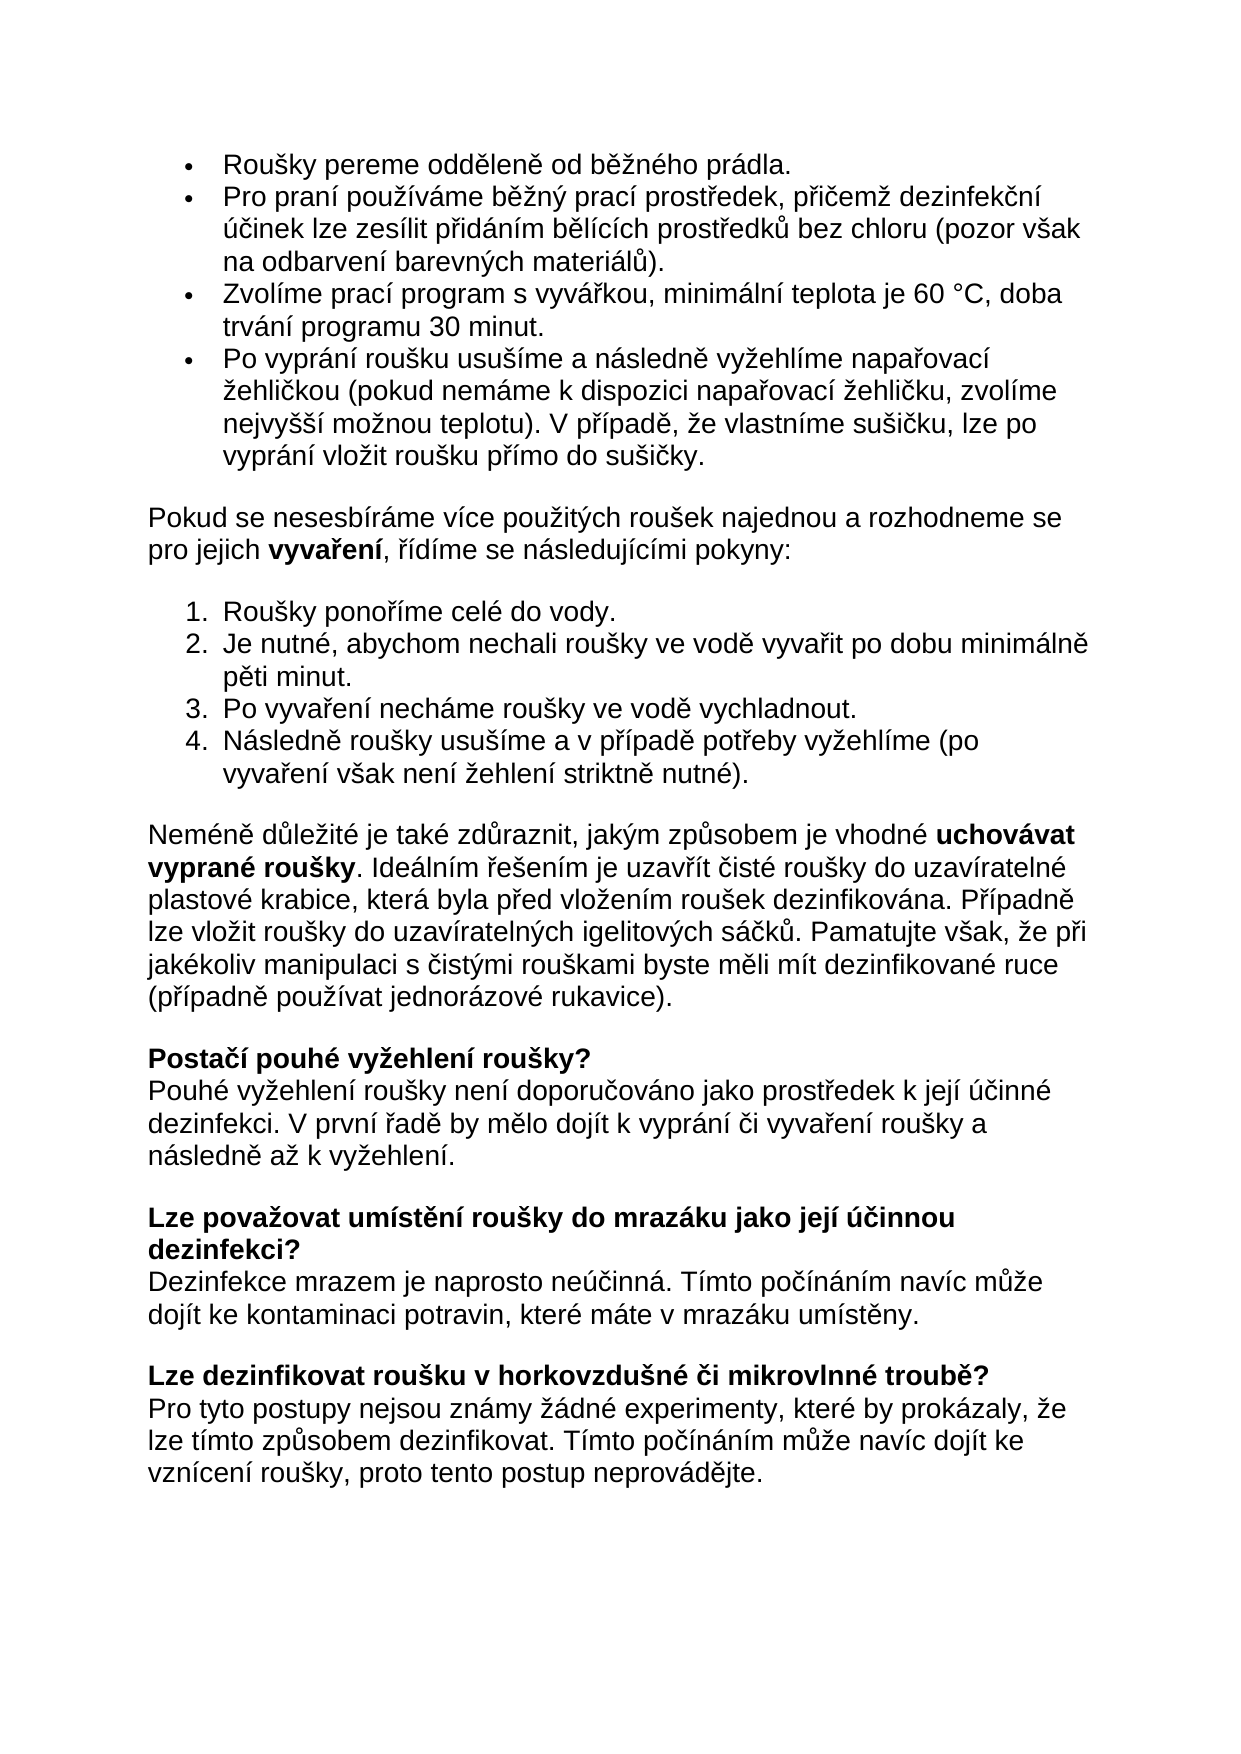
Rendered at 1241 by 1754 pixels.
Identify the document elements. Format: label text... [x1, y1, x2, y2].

list Po vyvaření necháme roušky ve vodě vychladnout. [185, 692, 1093, 724]
list Následně roušky usušíme a v případě potřeby vyžehlíme (po vyvaření však není žehlení striktně nutné). [185, 724, 1093, 789]
text Lze dezinfikovat roušku v horkovzdušné či mikrovlnné troubě? Pro tyto postupy nejsou známy žádné experimenty, které by prokázaly, že lze tímto způsobem dezinfikovat. Tímto počínáním může navíc dojít ke vznícení roušky, proto tento postup neprovádějte. [148, 1359, 1093, 1489]
text Neméně důležité je také zdůraznit, jakým způsobem je vhodné uchovávat vyprané roušky. Ideálním řešením je uzavřít čisté roušky do uzavíratelné plastové krabice, která byla před vložením roušek dezinfikována. Případně lze vložit roušky do uzavíratelných igelitových sáčků. Pamatujte však, že při jakékoliv manipulaci s čistými rouškami byste měli mít dezinfikované ruce (případně používat jednorázové rukavice). [148, 818, 1093, 1013]
list Roušky ponoříme celé do vody. [185, 595, 1093, 627]
list Po vyprání roušku usušíme a následně vyžehlíme napařovací žehličkou (pokud nemáme k dispozici napařovací žehličku, zvolíme nejvyšší možnou teplotu). V případě, že vlastníme sušičku, lze po vyprání vložit roušku přímo do sušičky. [185, 342, 1093, 472]
list Roušky pereme odděleně od běžného prádla. [185, 148, 1093, 180]
list Je nutné, abychom nechali roušky ve vodě vyvařit po dobu minimálně pěti minut. [185, 627, 1093, 692]
list Pro praní používáme běžný prací prostředek, přičemž dezinfekční účinek lze zesílit přidáním bělících prostředků bez chloru (pozor však na odbarvení barevných materiálů). [185, 180, 1093, 277]
list Zvolíme prací program s vyvářkou, minimální teplota je 60 °C, doba trvání programu 30 minut. [185, 277, 1093, 342]
text Postačí pouhé vyžehlení roušky? Pouhé vyžehlení roušky není doporučováno jako prostředek k její účinné dezinfekci. V první řadě by mělo dojít k vyprání či vyvaření roušky a následně až k vyžehlení. [148, 1042, 1093, 1171]
text Pokud se nesesbíráme více použitých roušek najednou a rozhodneme se pro jejich vyvaření, řídíme se následujícími pokyny: [148, 501, 1093, 566]
text Lze považovat umístění roušky do mrazáku jako její účinnou dezinfekci? Dezinfekce mrazem je naprosto neúčinná. Tímto počínáním navíc může dojít ke kontaminaci potravin, které máte v mrazáku umístěny. [148, 1201, 1093, 1330]
